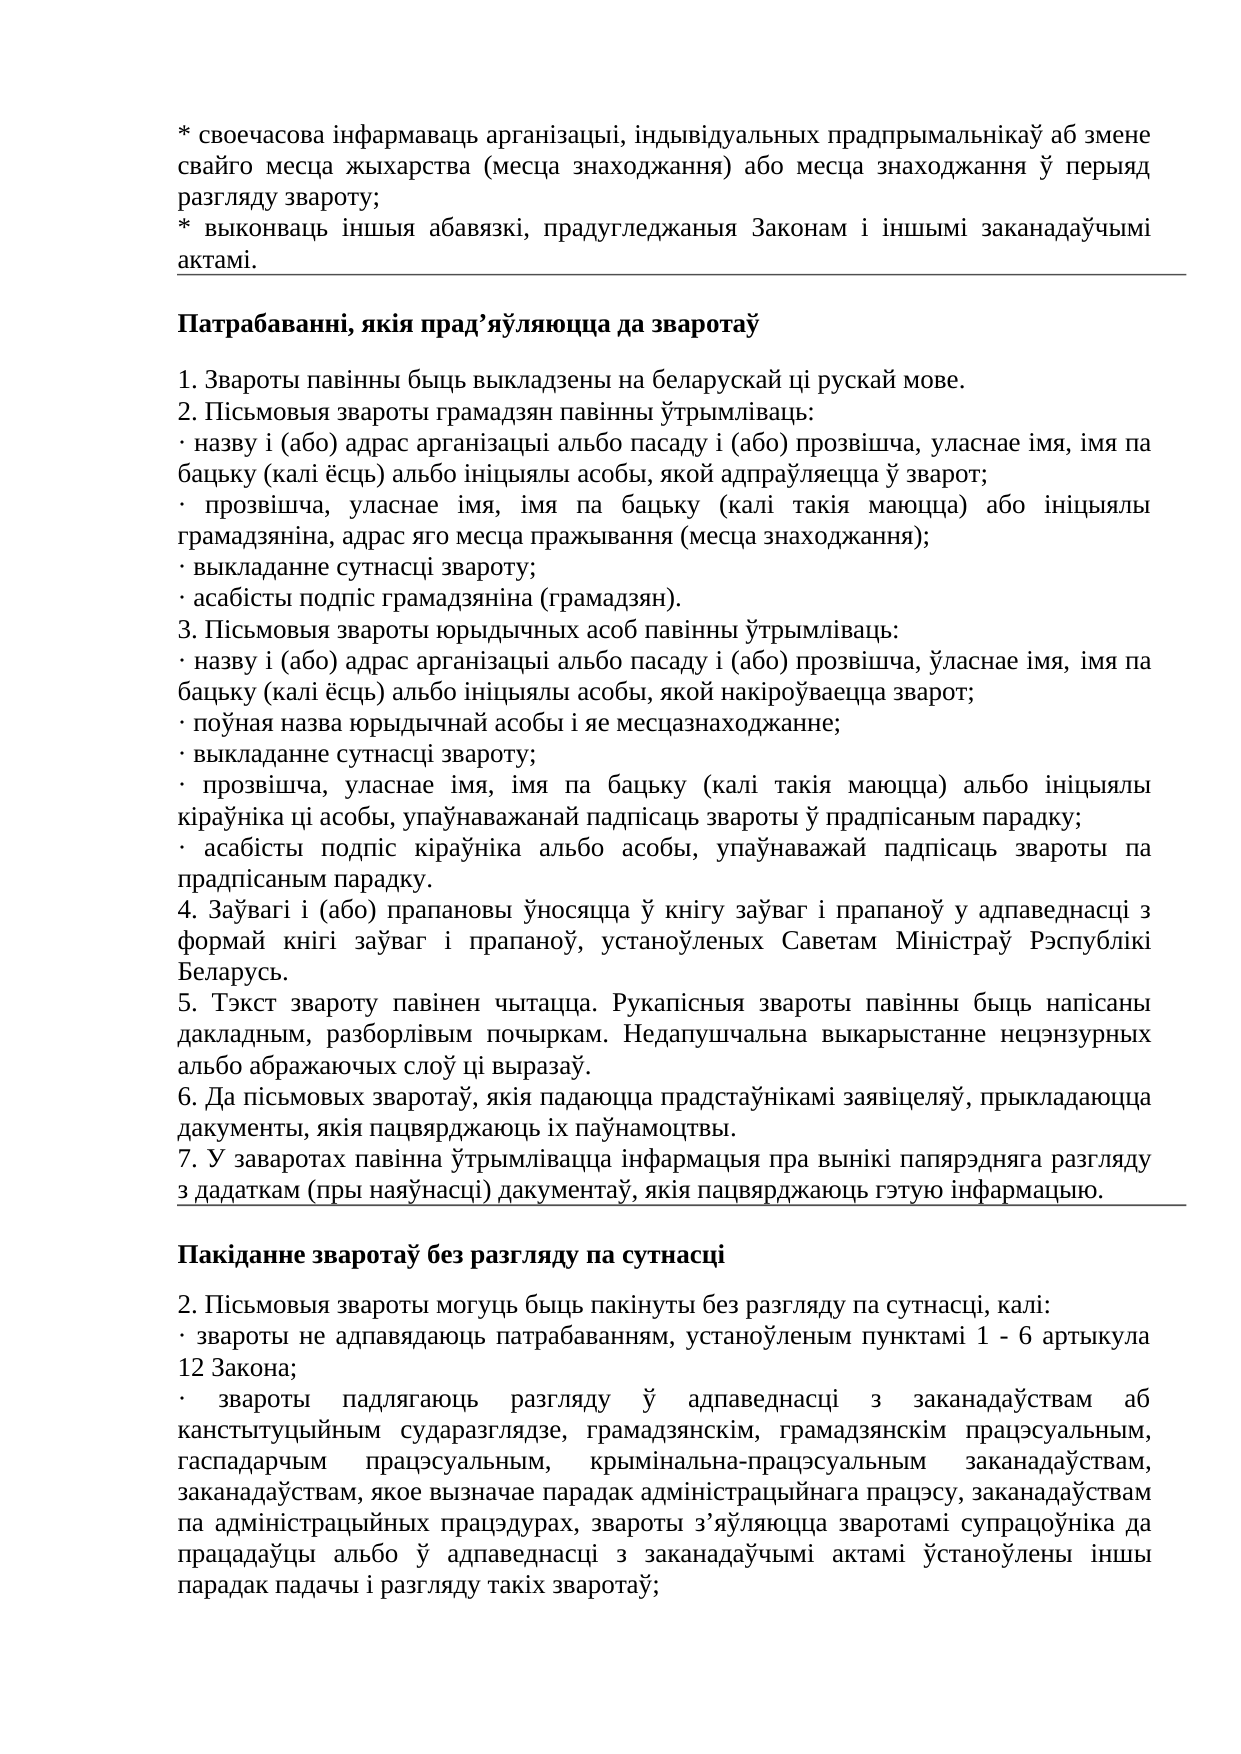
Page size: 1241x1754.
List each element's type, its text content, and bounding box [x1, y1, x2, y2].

text * своечасова інфармаваць арганізацыі, індывідуальных прадпрымальнікаў аб змене свайго месца жыхарства (месца знаходжання) або месца знаходжання ў перыяд разгляду звароту; [177, 118, 1152, 212]
text · звароты падлягаюць разгляду ў адпаведнасці з заканадаўствам аб канстытуцыйным сударазглядзе, грамадзянскім, грамадзянскім працэсуальным, гаспадарчым працэсуальным, крымінальна-працэсуальным заканадаўствам, заканадаўствам, якое вызначае парадак адміністрацыйнага працэсу, заканадаўствам па адміністрацыйных працэдурах, звароты з’яўляюцца зваротамі супрацоўніка да працадаўцы альбо ў адпаведнасці з заканадаўчымі актамі ўстаноўлены іншы парадак падачы і разгляду такіх зваротаў; [177, 1382, 1152, 1600]
text 6. Да пісьмовых зваротаў, якія падаюцца прадстаўнікамі заявіцеляў, прыкладаюцца дакументы, якія пацвярджаюць іх паўнамоцтвы. [177, 1080, 1152, 1142]
text · назву і (або) адрас арганізацыі альбо пасаду і (або) прозвішча, ўласнае імя, імя па бацьку (калі ёсць) альбо ініцыялы асобы, якой накіроўваецца зварот; [177, 644, 1152, 706]
text · асабісты подпіс грамадзяніна (грамадзян). [177, 582, 1152, 613]
text Патрабаванні, якія прад’яўляюцца да зваротаў [177, 307, 1152, 338]
text · назву і (або) адрас арганізацыі альбо пасаду і (або) прозвішча, уласнае імя, імя па бацьку (калі ёсць) альбо ініцыялы асобы, якой адпраўляецца ў зварот; [177, 426, 1152, 488]
text · прозвішча, уласнае імя, імя па бацьку (калі такія маюцца) альбо ініцыялы кіраўніка ці асобы, упаўнаважанай падпісаць звароты ў прадпісаным парадку; [177, 768, 1152, 831]
text · поўная назва юрыдычнай асобы і яе месцазнаходжанне; [177, 706, 1152, 737]
text * выконваць іншыя абавязкі, прадугледжаныя Законам і іншымі заканадаўчымі актамі. [177, 212, 1152, 273]
text 5. Тэкст звароту павінен чытацца. Рукапісныя звароты павінны быць напісаны дакладным, разборлівым почыркам. Недапушчальна выкарыстанне нецэнзурных альбо абражаючых слоў ці выразаў. [177, 986, 1152, 1080]
text 1. Звароты павінны быць выкладзены на беларускай ці рускай мове. [177, 363, 1152, 395]
text · прозвішча, уласнае імя, імя па бацьку (калі такія маюцца) або ініцыялы грамадзяніна, адрас яго месца пражывання (месца знаходжання); [177, 488, 1152, 550]
text · выкладанне сутнасці звароту; [177, 550, 1152, 582]
text 2. Пісьмовыя звароты могуць быць пакінуты без разгляду па сутнасці, калі: [177, 1288, 1152, 1319]
text 7. У заваротах павінна ўтрымлівацца інфармацыя пра вынікі папярэдняга разгляду з дадаткам (пры наяўнасці) дакументаў, якія пацвярджаюць гэтую інфармацыю. [177, 1142, 1152, 1204]
text · звароты не адпавядаюць патрабаванням, устаноўленым пунктамі 1 - 6 артыкула 12 Закона; [177, 1319, 1152, 1382]
text 4. Заўвагі і (або) прапановы ўносяцца ў кнігу заўваг і прапаноў у адпаведнасці з формай кнігі заўваг і прапаноў, устаноўленых Саветам Міністраў Рэспублікі Беларусь. [177, 893, 1152, 986]
text · асабісты подпіс кіраўніка альбо асобы, упаўнаважай падпісаць звароты па прадпісаным парадку. [177, 831, 1152, 893]
text 2. Пісьмовыя звароты грамадзян павінны ўтрымліваць: [177, 395, 1152, 426]
text 3. Пісьмовыя звароты юрыдычных асоб павінны ўтрымліваць: [177, 613, 1152, 644]
text · выкладанне сутнасці звароту; [177, 737, 1152, 768]
text Пакіданне зваротаў без разгляду па сутнасці [177, 1238, 1152, 1269]
